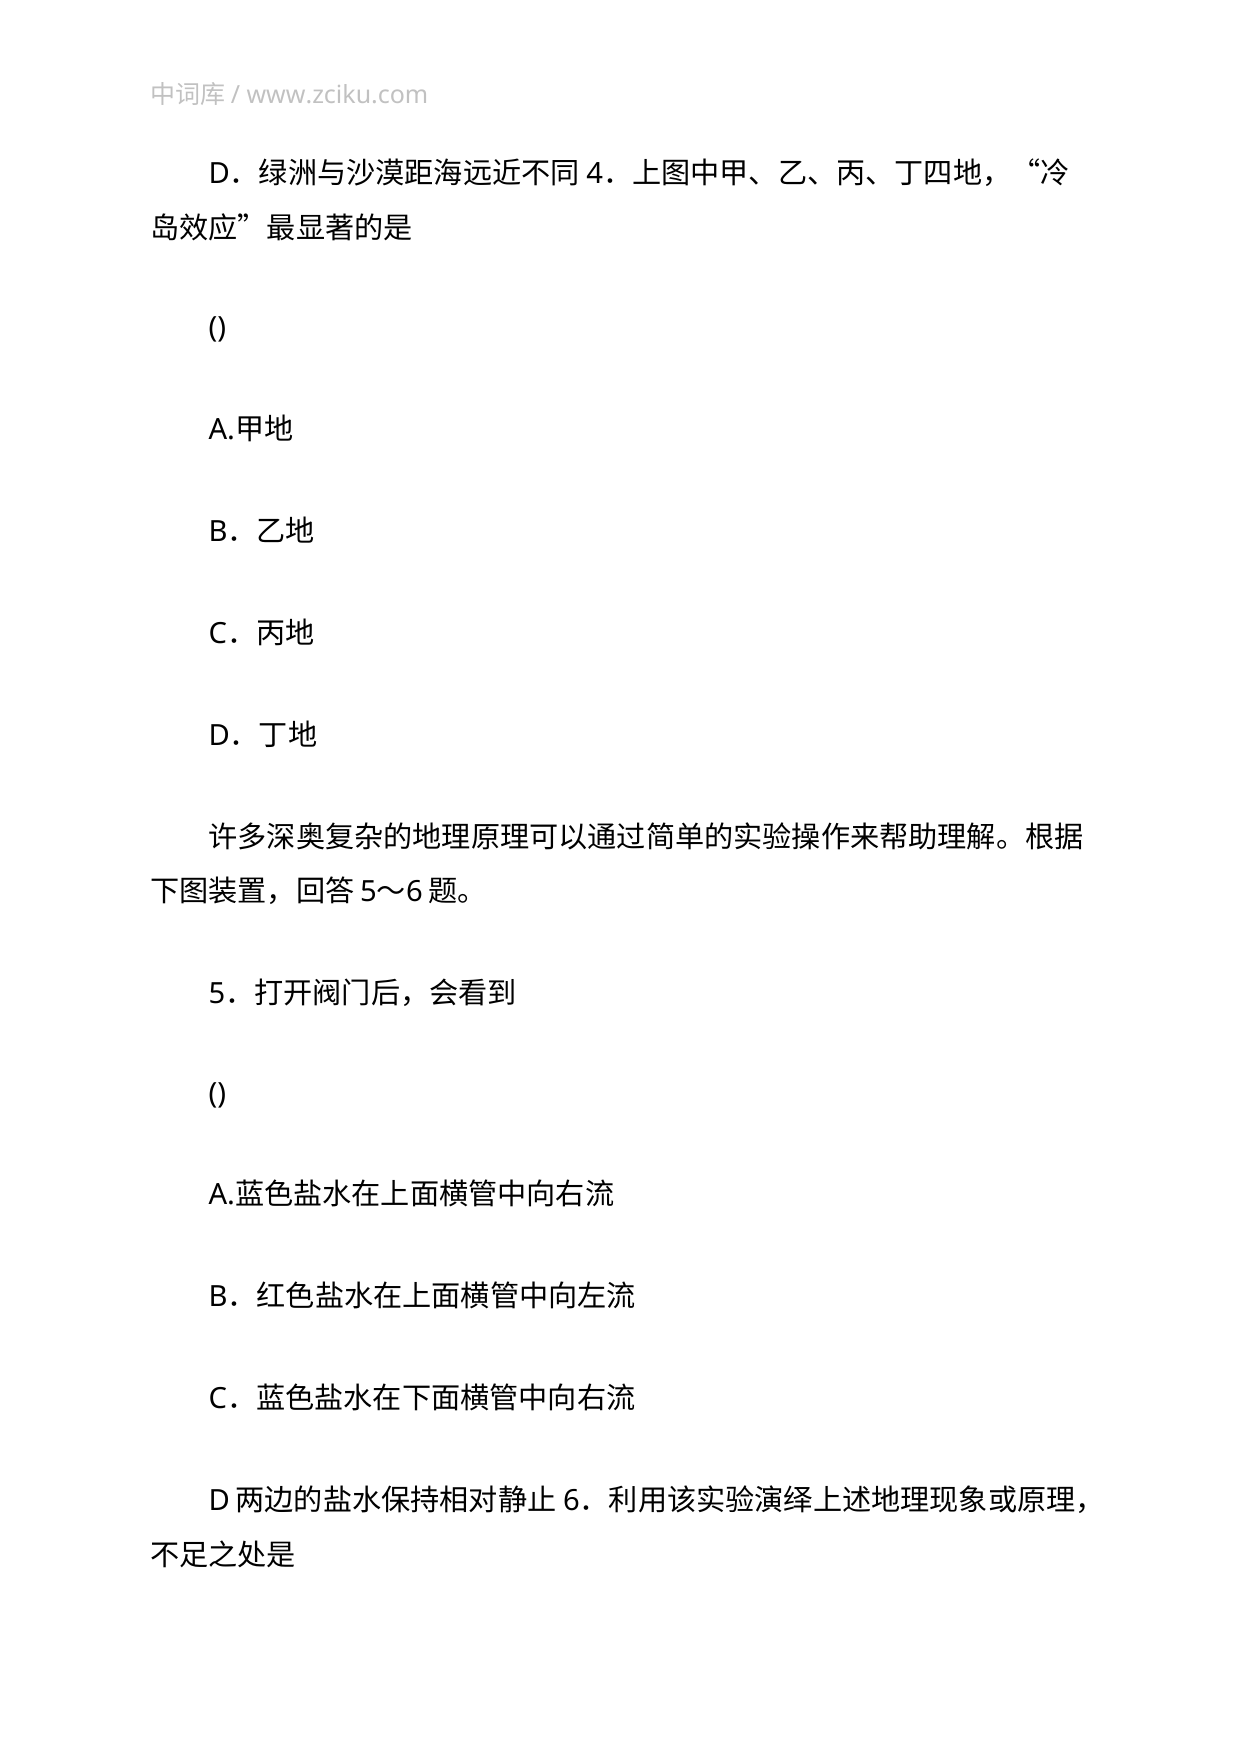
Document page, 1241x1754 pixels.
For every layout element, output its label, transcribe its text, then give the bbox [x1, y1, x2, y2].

text D．丁地 [150, 711, 1090, 753]
text A.甲地 [150, 405, 1090, 448]
text () [150, 307, 1090, 346]
text A.蓝色盐水在上面横管中向右流 [150, 1170, 1090, 1213]
text B．乙地 [150, 507, 1090, 549]
text D两边的盐水保持相对静止 6．利用该实验演绎上述地理现象或原理，不足之处是 [150, 1476, 1090, 1574]
text 5．打开阀门后，会看到 [150, 970, 1090, 1012]
text 许多深奥复杂的地理原理可以通过简单的实验操作来帮助理解。根据下图装置，回答5～6题。 [150, 813, 1090, 910]
text C．丙地 [150, 609, 1090, 652]
text B．红色盐水在上面横管中向左流 [150, 1272, 1090, 1315]
text () [150, 1072, 1090, 1112]
text D．绿洲与沙漠距海远近不同 4．上图中甲、乙、丙、丁四地，“冷岛效应”最显著的是 [150, 150, 1090, 247]
text C．蓝色盐水在下面横管中向右流 [150, 1374, 1090, 1417]
